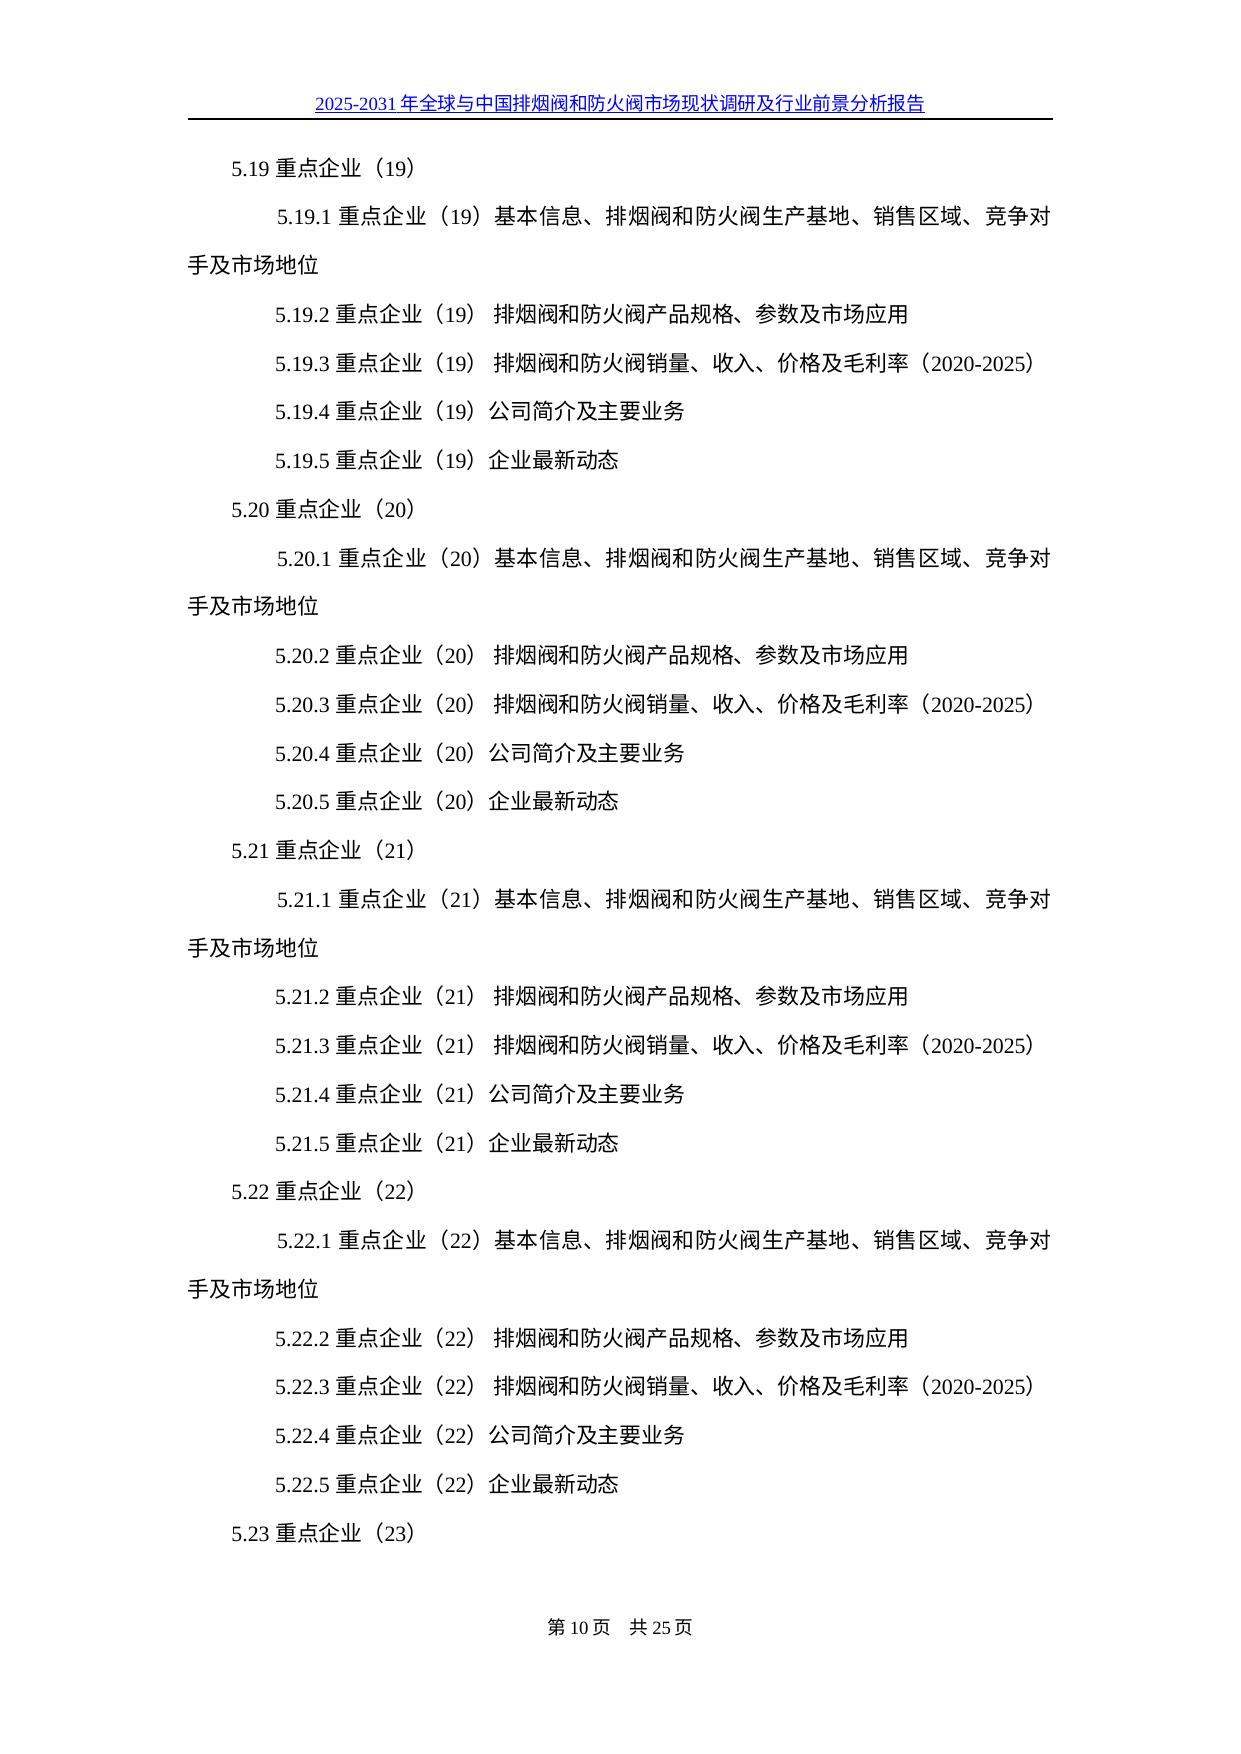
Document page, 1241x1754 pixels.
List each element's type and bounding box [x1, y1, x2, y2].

text [187, 150, 1053, 1548]
